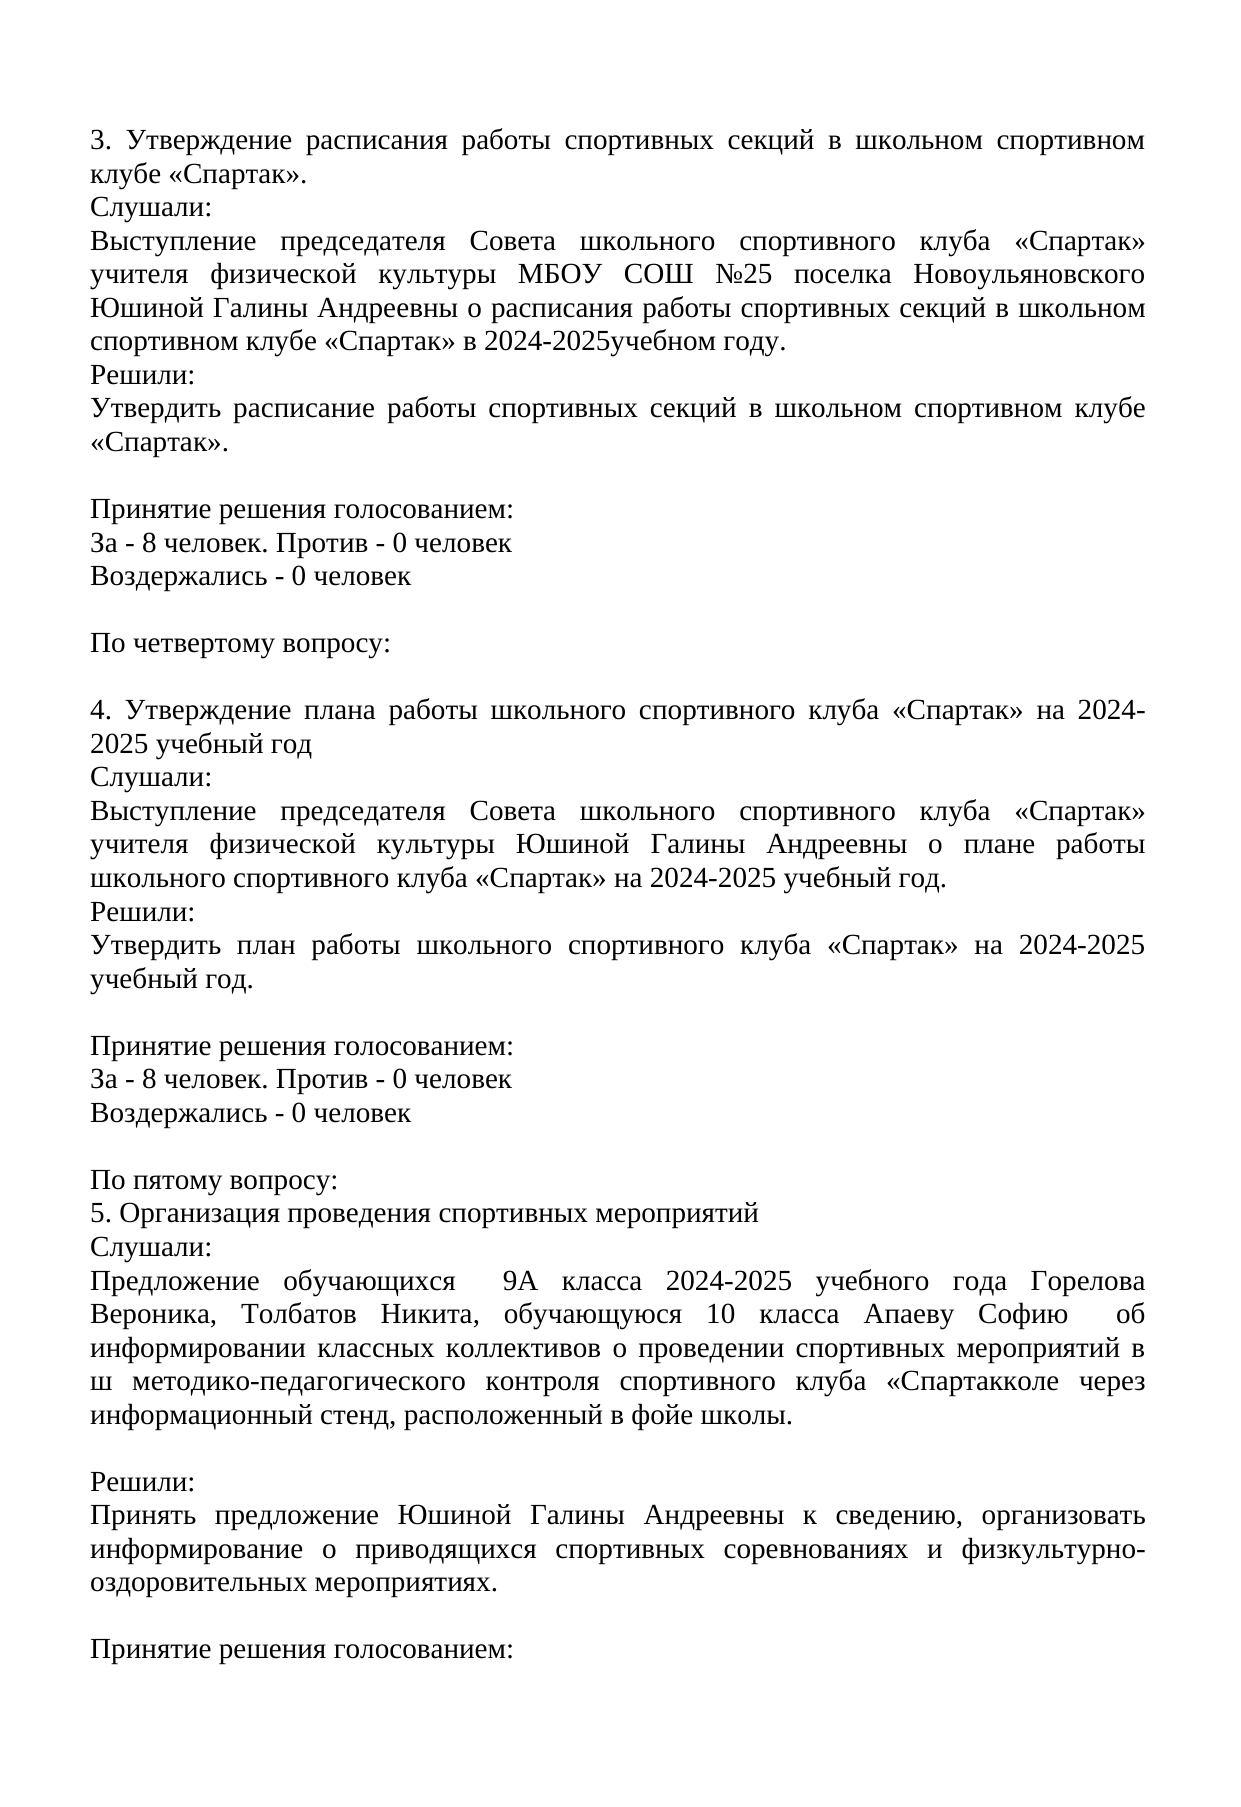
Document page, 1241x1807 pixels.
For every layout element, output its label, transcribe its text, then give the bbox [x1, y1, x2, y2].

text Слушали: [90, 759, 1146, 793]
text 4. Утверждение плана работы школьного спортивного клуба «Спартак» на 2024-2025 учебный год [90, 692, 1146, 759]
text Воздержались - 0 человек [90, 1095, 1146, 1128]
text Принятие решения голосованием: [90, 491, 1146, 525]
text Решили: [90, 357, 1146, 391]
text Принятие решения голосованием: [90, 1632, 1146, 1665]
text 3. Утверждение расписания работы спортивных секций в школьном спортивном клубе «Спартак». [90, 122, 1146, 189]
text Слушали: [90, 1229, 1146, 1263]
text Выступление председателя Совета школьного спортивного клуба «Спартак» учителя физической культуры МБОУ СОШ №25 поселка Новоульяновского Юшиной Галины Андреевны о расписания работы спортивных секций в школьном спортивном клубе «Спартак» в 2024-2025учебном году. [90, 223, 1146, 357]
text Предложение обучающихся 9А класса 2024-2025 учебного года Горелова Вероника, Толбатов Никита, обучающуюся 10 класса Апаеву Софию об информировании классных коллективов о проведении спортивных мероприятий в ш методико-педагогического контроля спортивного клуба «Спартакколе через информационный стенд, расположенный в фойе школы. [90, 1263, 1146, 1430]
text Решили: [90, 1464, 1146, 1497]
text 5. Организация проведения спортивных мероприятий [90, 1196, 1146, 1229]
text Утвердить расписание работы спортивных секций в школьном спортивном клубе «Спартак». [90, 391, 1146, 458]
text По четвертому вопросу: [90, 625, 1146, 659]
text За - 8 человек. Против - 0 человек [90, 1061, 1146, 1095]
text Воздержались - 0 человек [90, 558, 1146, 592]
text За - 8 человек. Против - 0 человек [90, 525, 1146, 558]
text По пятому вопросу: [90, 1162, 1146, 1196]
text Слушали: [90, 189, 1146, 223]
text Решили: [90, 894, 1146, 927]
text Принятие решения голосованием: [90, 1028, 1146, 1061]
text Выступление председателя Совета школьного спортивного клуба «Спартак» учителя физической культуры Юшиной Галины Андреевны о плане работы школьного спортивного клуба «Спартак» на 2024-2025 учебный год. [90, 793, 1146, 894]
text Принять предложение Юшиной Галины Андреевны к сведению, организовать информирование о приводящихся спортивных соревнованиях и физкультурно-оздоровительных мероприятиях. [90, 1497, 1146, 1598]
text Утвердить план работы школьного спортивного клуба «Спартак» на 2024-2025 учебный год. [90, 927, 1146, 994]
